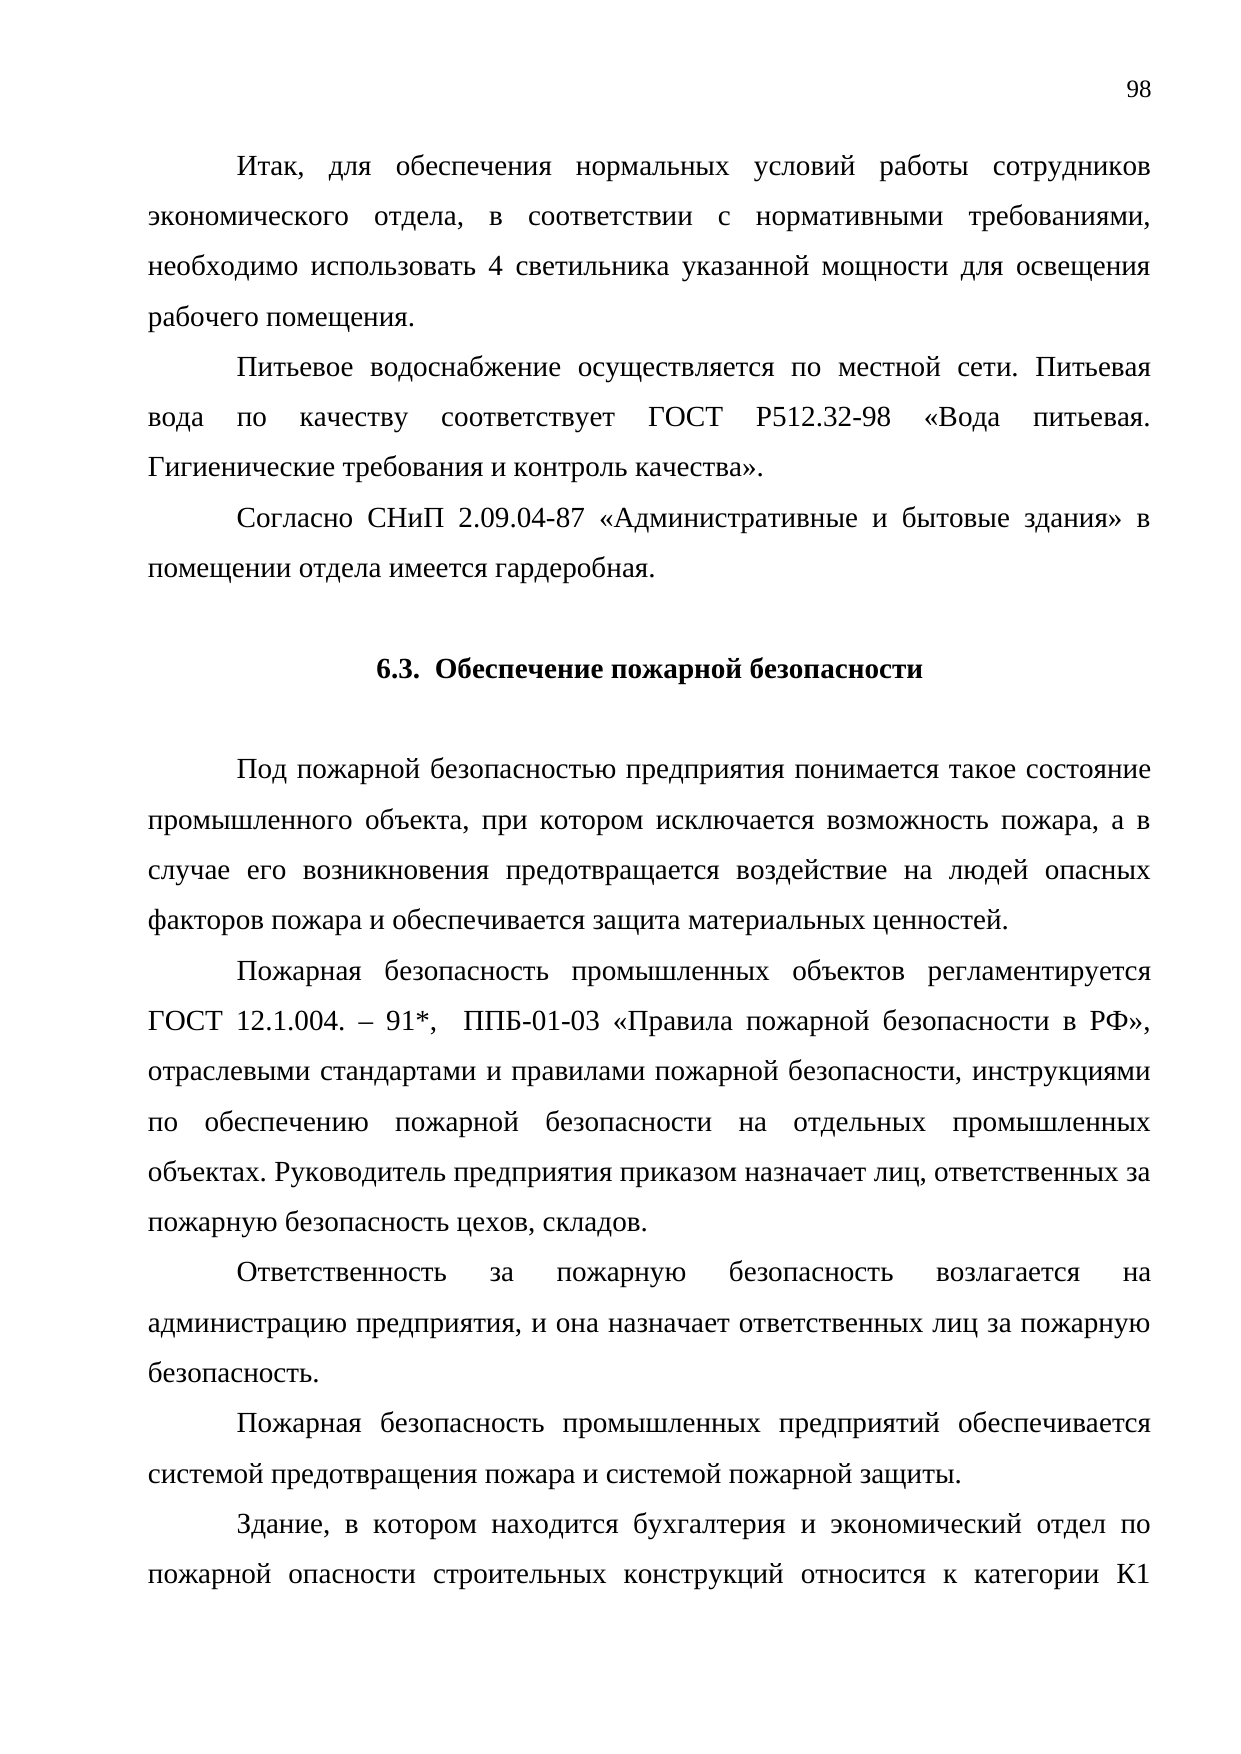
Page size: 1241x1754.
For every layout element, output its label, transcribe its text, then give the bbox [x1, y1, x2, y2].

text Под пожарной безопасностью предприятия понимается такое состояние промышленного объекта, при котором исключается возможность пожара, а в случае его возникновения предотвращается воздействие на людей опасных факторов пожара и обеспечивается защита материальных ценностей. [148, 751, 1152, 936]
text Итак, для обеспечения нормальных условий работы сотрудников экономического отдела, в соответствии с нормативными требованиями, необходимо использовать 4 светильника указанной мощности для освещения рабочего помещения. [148, 148, 1152, 332]
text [148, 1506, 1152, 1590]
text Пожарная безопасность промышленных предприятий обеспечивается системой предотвращения пожара и системой пожарной защиты. [148, 1406, 1152, 1489]
text Пожарная безопасность промышленных объектов регламентируется ГОСТ 12.1.004. – 91*, ППБ-01-03 «Правила пожарной безопасности в РФ», отраслевыми стандартами и правилами пожарной безопасности, инструкциями по обеспечению пожарной безопасности на отдельных промышленных объектах. Руководитель предприятия приказом назначает лиц, ответственных за пожарную безопасность цехов, складов. [148, 953, 1152, 1238]
text Ответственность за пожарную безопасность возлагается на администрацию предприятия, и она назначает ответственных лиц за пожарную безопасность. [148, 1254, 1152, 1389]
text 6.3. Обеспечение пожарной безопасности [148, 651, 1152, 684]
text Согласно СНиП 2.09.04-87 «Административные и бытовые здания» в помещении отдела имеется гардеробная. [148, 500, 1152, 584]
text Питьевое водоснабжение осуществляется по местной сети. Питьевая вода по качеству соответствует ГОСТ Р512.32-98 «Вода питьевая. Гигиенические требования и контроль качества». [148, 349, 1152, 483]
